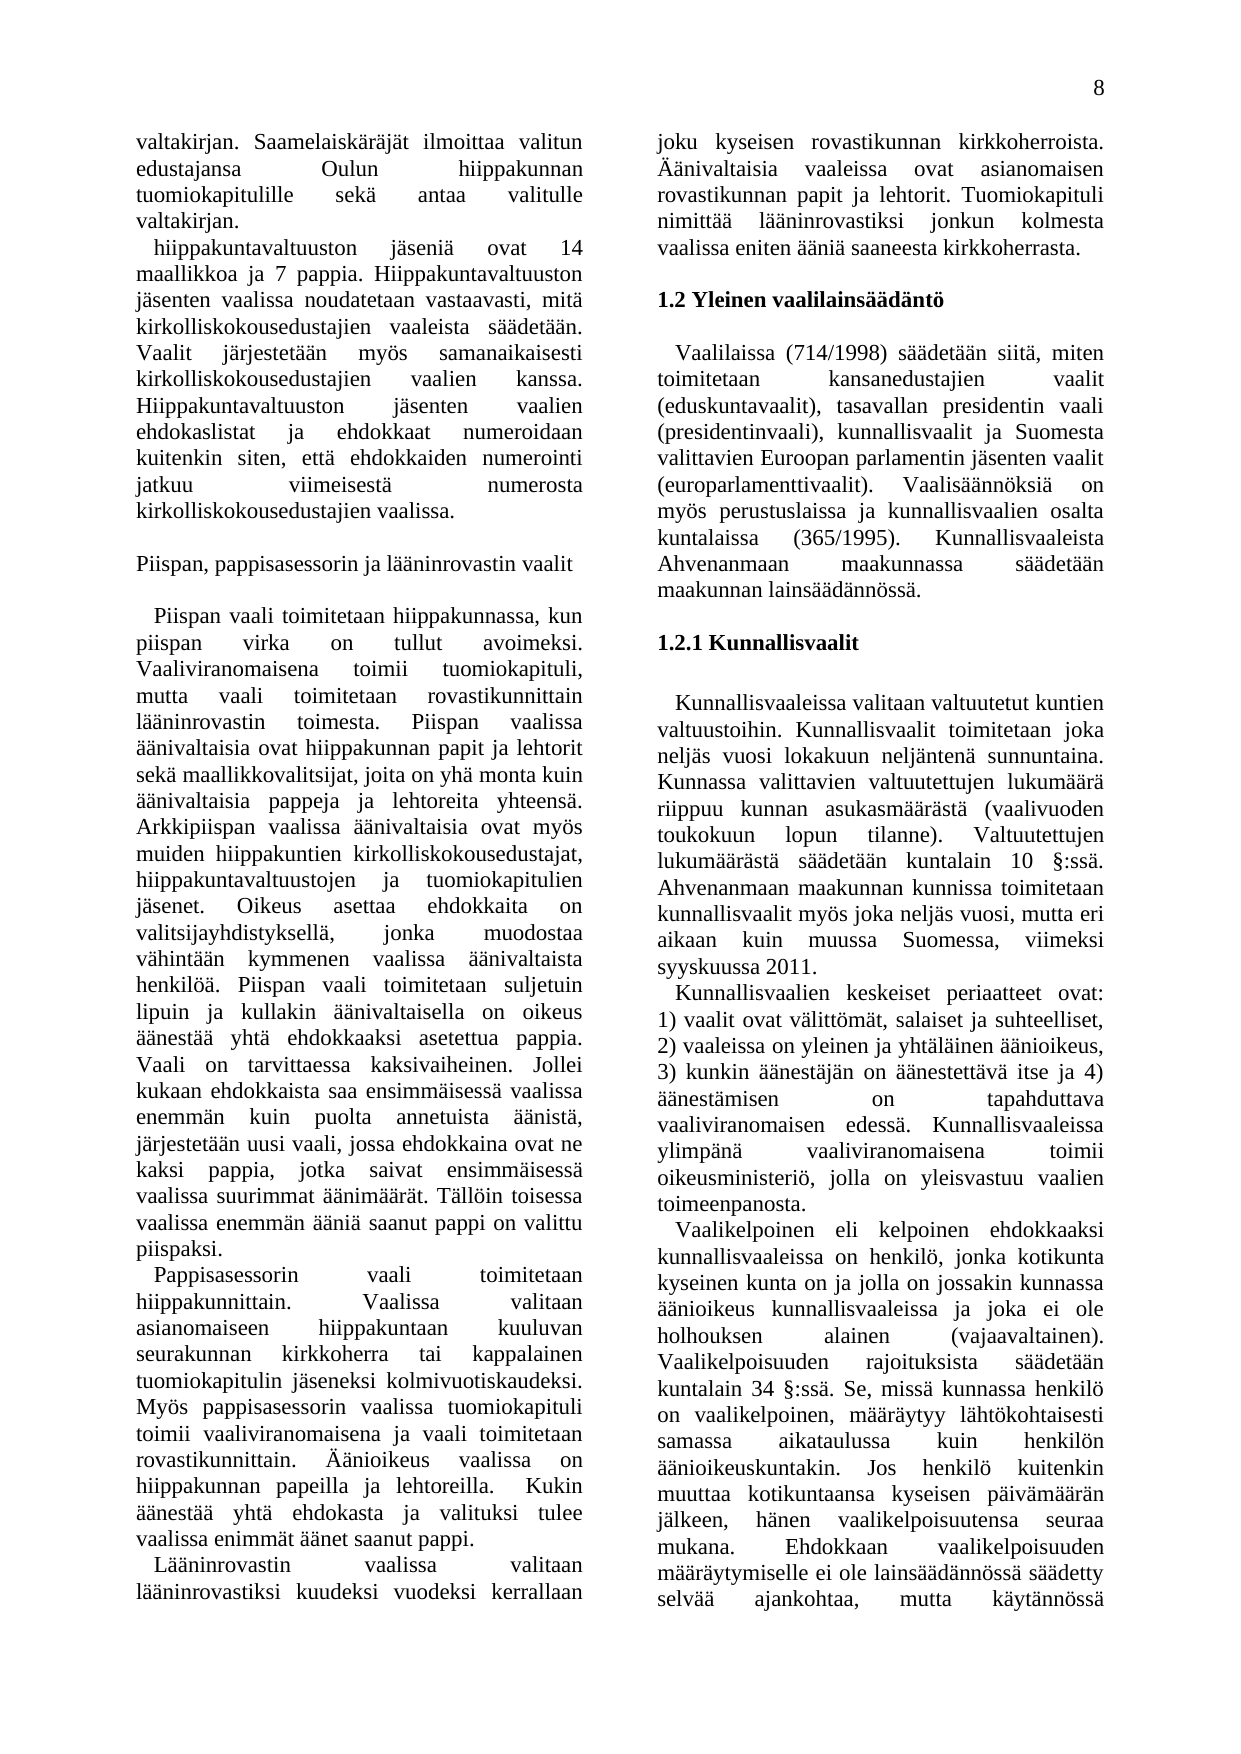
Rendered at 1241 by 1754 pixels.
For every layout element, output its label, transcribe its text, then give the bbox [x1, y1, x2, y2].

text Piispan, pappisasessorin ja lääninrovastin vaalit [136, 550, 583, 576]
text hiippakuntavaltuuston jäseniä ovat 14 maallikkoa ja 7 pappia. Hiippakuntavaltuuston jäsenten vaalissa noudatetaan vastaavasti, mitä kirkolliskokousedustajien vaaleista säädetään. Vaalit järjestetään myös samanaikaisesti kirkolliskokousedustajien vaalien kanssa. Hiippakuntavaltuuston jäsenten vaalien ehdokaslistat ja ehdokkaat numeroidaan kuitenkin siten, että ehdokkaiden numerointi jatkuu viimeisestä numerosta kirkolliskokousedustajien vaalissa. [136, 234, 583, 523]
text Kunnallisvaaleissa valitaan valtuutetut kuntien valtuustoihin. Kunnallisvaalit toimitetaan joka neljäs vuosi lokakuun neljäntenä sunnuntaina. Kunnassa valittavien valtuutettujen lukumäärä riippuu kunnan asukasmäärästä (vaalivuoden toukokuun lopun tilanne). Valtuutettujen lukumäärästä säädetään kuntalain 10 §:ssä. Ahvenanmaan maakunnan kunnissa toimitetaan kunnallisvaalit myös joka neljäs vuosi, mutta eri aikaan kuin muussa Suomessa, viimeksi syyskuussa 2011. [657, 689, 1104, 979]
text Lääninrovastin vaalissa valitaan lääninrovastiksi kuudeksi vuodeksi kerrallaan joku kyseisen rovastikunnan kirkkoherroista. Äänivaltaisia vaaleissa ovat asianomaisen rovastikunnan papit ja lehtorit. Tuomiokapituli nimittää lääninrovastiksi jonkun kolmesta vaalissa eniten ääniä saaneesta kirkkoherrasta. [657, 128, 1104, 260]
text Vaalilaissa (714/1998) säädetään siitä, miten toimitetaan kansanedustajien vaalit (eduskuntavaalit), tasavallan presidentin vaali (presidentinvaali), kunnallisvaalit ja Suomesta valittavien Euroopan parlamentin jäsenten vaalit (europarlamenttivaalit). Vaalisäännöksiä on myös perustuslaissa ja kunnallisvaalien osalta kuntalaissa (365/1995). Kunnallisvaaleista Ahvenanmaan maakunnassa säädetään maakunnan lainsäädännössä. [657, 339, 1104, 603]
text Pappisasessorin vaali toimitetaan hiippakunnittain. Vaalissa valitaan asianomaiseen hiippakuntaan kuuluvan seurakunnan kirkkoherra tai kappalainen tuomiokapitulin jäseneksi kolmivuotiskaudeksi. Myös pappisasessorin vaalissa tuomiokapituli toimii vaaliviranomaisena ja vaali toimitetaan rovastikunnittain. Äänioikeus vaalissa on hiippakunnan papeilla ja lehtoreilla. Kukin äänestää yhtä ehdokasta ja valituksi tulee vaalissa enimmät äänet saanut pappi. [136, 1261, 583, 1551]
text Lääninrovastin vaalissa valitaan lääninrovastiksi kuudeksi vuodeksi kerrallaan joku kyseisen rovastikunnan kirkkoherroista. Äänivaltaisia vaaleissa ovat asianomaisen rovastikunnan papit ja lehtorit. Tuomiokapituli nimittää lääninrovastiksi jonkun kolmesta vaalissa eniten ääniä saaneesta kirkkoherrasta. [136, 1551, 583, 1604]
text Kunnallisvaalien keskeiset periaatteet ovat: 1) vaalit ovat välittömät, salaiset ja suhteelliset, 2) vaaleissa on yleinen ja yhtäläinen äänioikeus, 3) kunkin äänestäjän on äänestettävä itse ja 4) äänestämisen on tapahduttava vaaliviranomaisen edessä. Kunnallisvaaleissa ylimpänä vaaliviranomaisena toimii oikeusministeriö, jolla on yleisvastuu vaalien toimeenpanosta. [657, 979, 1104, 1216]
text 1.2.1 Kunnallisvaalit [657, 629, 1104, 655]
text 1.2 Yleinen vaalilainsäädäntö [657, 286, 1104, 313]
text Piispan vaali toimitetaan hiippakunnassa, kun piispan virka on tullut avoimeksi. Vaaliviranomaisena toimii tuomiokapituli, mutta vaali toimitetaan rovastikunnittain lääninrovastin toimesta. Piispan vaalissa äänivaltaisia ovat hiippakunnan papit ja lehtorit sekä maallikkovalitsijat, joita on yhä monta kuin äänivaltaisia pappeja ja lehtoreita yhteensä. Arkkipiispan vaalissa äänivaltaisia ovat myös muiden hiippakuntien kirkolliskokousedustajat, hiippakuntavaltuustojen ja tuomiokapitulien jäsenet. Oikeus asettaa ehdokkaita on valitsijayhdistyksellä, jonka muodostaa vähintään kymmenen vaalissa äänivaltaista henkilöä. Piispan vaali toimitetaan suljetuin lipuin ja kullakin äänivaltaisella on oikeus äänestää yhtä ehdokkaaksi asetettua pappia. Vaali on tarvittaessa kaksivaiheinen. Jollei kukaan ehdokkaista saa ensimmäisessä vaalissa enemmän kuin puolta annetuista äänistä, järjestetään uusi vaali, jossa ehdokkaina ovat ne kaksi pappia, jotka saivat ensimmäisessä vaalissa suurimmat äänimäärät. Tällöin toisessa vaalissa enemmän ääniä saanut pappi on valittu piispaksi. [136, 603, 583, 1261]
